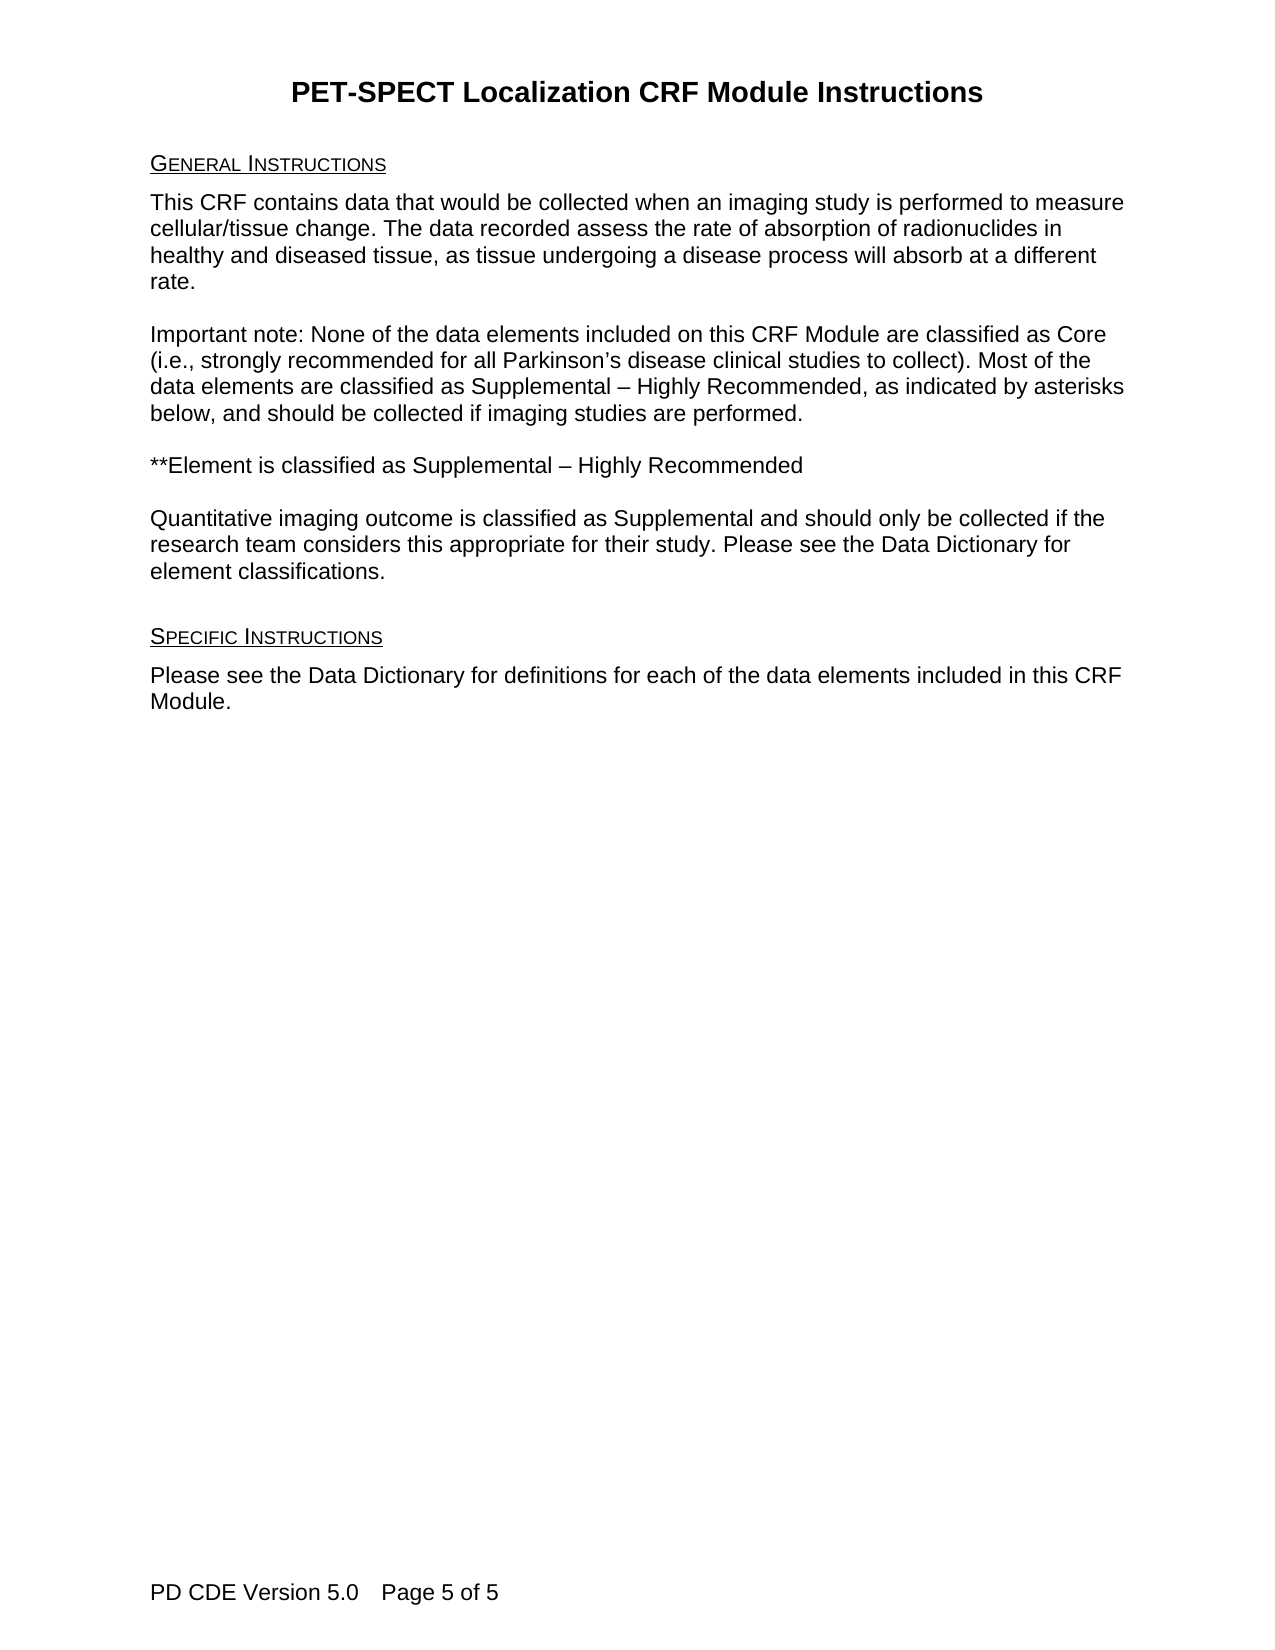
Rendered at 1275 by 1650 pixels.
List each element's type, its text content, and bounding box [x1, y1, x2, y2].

text Please see the Data Dictionary for definitions for each of the data elements included in this CRF Module. [150, 662, 1125, 714]
text Important note: None of the data elements included on this CRF Module are classified as Core (i.e., strongly recommended for all Parkinson’s disease clinical studies to collect). Most of the data elements are classified as Supplemental – Highly Recommended, as indicated by asterisks below, and should be collected if imaging studies are performed. [150, 321, 1125, 426]
text **Element is classified as Supplemental – Highly Recommended [150, 452, 1125, 479]
text General Instructions [150, 150, 1125, 176]
text This CRF contains data that would be collected when an imaging study is performed to measure cellular/tissue change. The data recorded assess the rate of absorption of radionuclides in healthy and diseased tissue, as tissue undergoing a disease process will absorb at a different rate. [150, 189, 1125, 294]
text Quantitative imaging outcome is classified as Supplemental and should only be collected if the research team considers this appropriate for their study. Please see the Data Dictionary for element classifications. [150, 505, 1125, 584]
text Specific Instructions [150, 623, 1125, 649]
